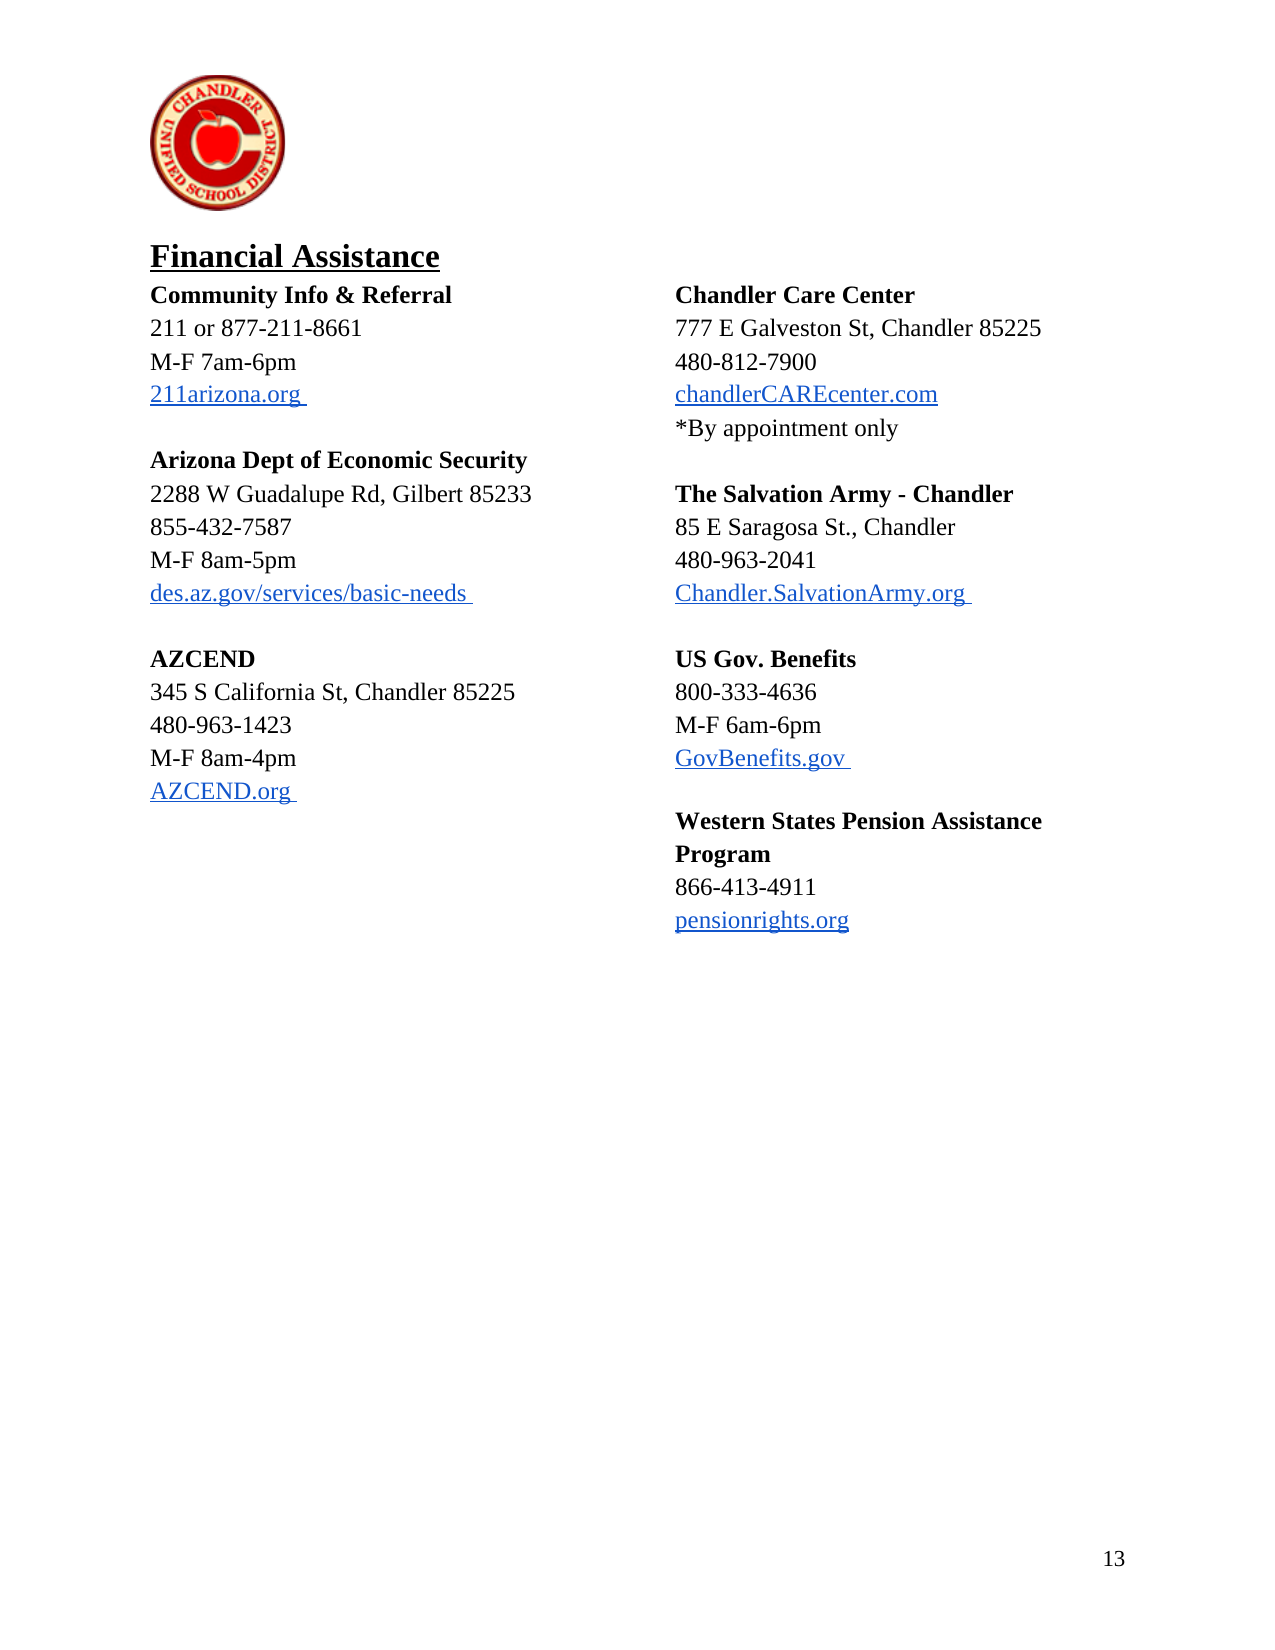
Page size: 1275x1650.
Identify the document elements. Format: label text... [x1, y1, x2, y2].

text 855-432-7587 [150, 512, 600, 540]
text pensionrights.org [675, 905, 1125, 934]
text 211 or 877-211-8661 [150, 313, 600, 342]
text Community Info & Referral [150, 281, 600, 309]
text Arizona Dept of Economic Security [150, 446, 600, 474]
text M-F 6am-6pm [675, 710, 1125, 738]
text 345 S California St, Chandler 85225 [150, 677, 600, 706]
text 480-963-2041 [675, 545, 1125, 573]
text 85 E Saragosa St., Chandler [675, 512, 1125, 540]
picture [150, 75, 286, 211]
text Western States Pension Assistance Program [675, 806, 1125, 868]
text AZCEND [150, 644, 600, 672]
text M-F 8am-4pm [150, 743, 600, 772]
text *By appointment only [675, 413, 1125, 441]
text 800-333-4636 [675, 677, 1125, 706]
text des.az.gov/services/basic-needs [150, 578, 600, 606]
text US Gov. Benefits [675, 644, 1125, 672]
text Chandler Care Center [675, 281, 1125, 309]
text GovBenefits.gov [675, 743, 1125, 772]
text 480-963-1423 [150, 710, 600, 738]
text Chandler.SalvationArmy.org [675, 578, 1125, 606]
text M-F 8am-5pm [150, 545, 600, 573]
text 211arizona.org [150, 379, 600, 408]
text 777 E Galveston St, Chandler 85225 [675, 313, 1125, 342]
text M-F 7am-6pm [150, 347, 600, 375]
text 480-812-7900 [675, 347, 1125, 375]
text 2288 W Guadalupe Rd, Gilbert 85233 [150, 479, 600, 507]
text AZCEND.org [150, 776, 600, 804]
text 866-413-4911 [675, 872, 1125, 901]
text The Salvation Army - Chandler [675, 479, 1125, 507]
text Financial Assistance [150, 236, 1125, 275]
text chandlerCAREcenter.com [675, 379, 1125, 408]
